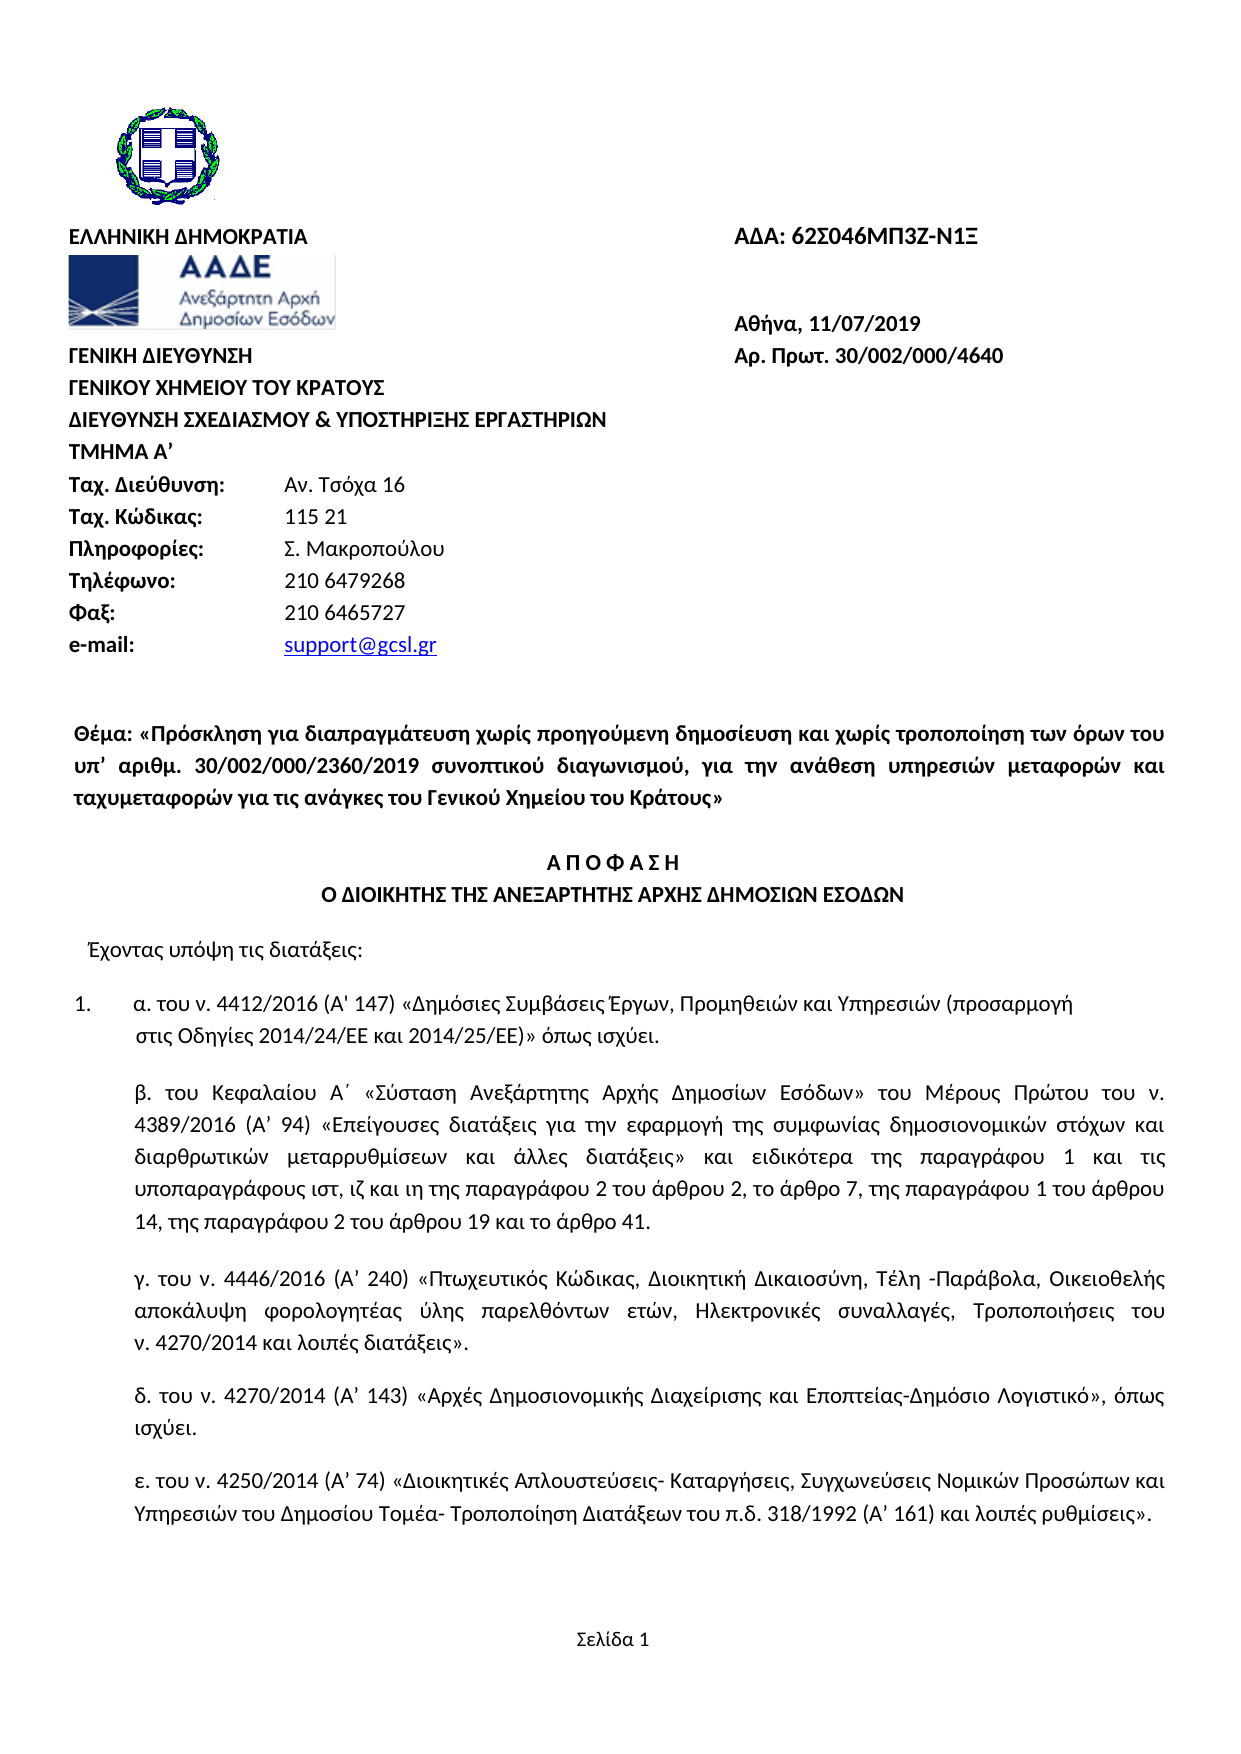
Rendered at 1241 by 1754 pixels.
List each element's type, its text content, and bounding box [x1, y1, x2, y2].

text O ΔΙΟΙΚΗΤΗΣ ΤΗΣ ΑΝΕΞΑΡΤΗΤΗΣ ΑΡΧΗΣ ΔΗΜΟΣΙΩΝ ΕΣΟΔΩΝ [59, 880, 1166, 908]
text Αθήνα, 11/07/2019 [68, 255, 1166, 337]
text e-mail: support@gcsl.gr [68, 631, 1166, 659]
text Θέμα: «Πρόσκληση για διαπραγμάτευση χωρίς προηγούμενη δημοσίευση και χωρίς τροποποίηση των όρων του υπ’ αριθμ. 30/002/000/2360/2019 συνοπτικού διαγωνισμού, για την ανάθεση υπηρεσιών μεταφορών και ταχυμεταφορών για τις ανάγκες του Γενικού Χημείου του Κράτους» [74, 719, 1166, 812]
text δ. του ν. 4270/2014 (Α’ 143) «Αρχές Δημοσιονομικής Διαχείρισης και Εποπτείας-Δημόσιο Λογιστικό», όπως ισχύει. [134, 1381, 1166, 1442]
text Πληροφορίες: Σ. Μακροπούλου [68, 534, 1166, 562]
picture [68, 255, 337, 331]
picture [96, 88, 228, 211]
text Ταχ. Κώδικας: 115 21 [68, 502, 1166, 530]
list β. του Κεφαλαίου Α΄ «Σύσταση Ανεξάρτητης Αρχής Δημοσίων Εσόδων» του Μέρους Πρώτου του ν. 4389/2016 (Α’ 94) «Επείγουσες διατάξεις για την εφαρμογή της συμφωνίας δημοσιονομικών στόχων και διαρθρωτικών μεταρρυθμίσεων και άλλες διατάξεις» και ειδικότερα της παραγράφου 1 και τις υποπαραγράφους ιστ, ιζ και ιη της παραγράφου 2 του άρθρου 2, το άρθρο 7, της παραγράφου 1 του άρθρου 14, της παραγράφου 2 του άρθρου 19 και το άρθρο 41. [134, 1078, 1166, 1235]
text γ. του ν. 4446/2016 (Α’ 240) «Πτωχευτικός Κώδικας, Διοικητική Δικαιοσύνη, Τέλη -Παράβολα, Οικειοθελής αποκάλυψη φορολογητέας ύλης παρελθόντων ετών, Ηλεκτρονικές συναλλαγές, Τροποποιήσεις του ν. 4270/2014 και λοιπές διατάξεις». [134, 1264, 1166, 1356]
text ΓΕΝΙΚΗ ΔΙΕΥΘΥΝΣΗ Αρ. Πρωτ. 30/002/000/4640 [68, 341, 1166, 369]
text ΤΜΗΜΑ Α’ [68, 437, 1166, 466]
list στις Οδηγίες 2014/24/ΕΕ και 2014/25/ΕΕ)» όπως ισχύει. [74, 1021, 1166, 1049]
text Ταχ. Διεύθυνση: Αν. Τσόχα 16 [68, 470, 1166, 498]
text ε. του ν. 4250/2014 (Α’ 74) «Διοικητικές Απλουστεύσεις- Καταργήσεις, Συγχωνεύσεις Νομικών Προσώπων και Υπηρεσιών του Δημοσίου Τομέα- Τροποποίηση Διατάξεων του π.δ. 318/1992 (Α’ 161) και λοιπές ρυθμίσεις». [134, 1467, 1166, 1527]
text ΔΙΕΥΘΥΝΣΗ ΣΧΕΔΙΑΣΜΟΥ & ΥΠΟΣΤΗΡΙΞΗΣ ΕΡΓΑΣΤΗΡΙΩΝ [68, 405, 1166, 433]
list α. του ν. 4412/2016 (Α' 147) «Δημόσιες Συμβάσεις Έργων, Προμηθειών και Υπηρεσιών (προσαρμογή [74, 989, 1166, 1017]
text Φαξ: 210 6465727 [68, 598, 1166, 626]
text ΓΕΝΙΚΟΥ ΧΗΜΕΙΟΥ ΤΟΥ ΚΡΑΤΟΥΣ [68, 373, 1166, 401]
text Α Π Ο Φ Α Σ Η [59, 848, 1166, 876]
text Τηλέφωνο: 210 6479268 [68, 566, 1166, 594]
text Έχοντας υπόψη τις διατάξεις: [89, 936, 1166, 964]
text ΕΛΛΗΝΙΚΗ ΔΗΜΟΚΡΑΤΙΑ ΑΔΑ: 62Σ046ΜΠ3Ζ-Ν1Ξ [68, 220, 1166, 251]
text ΔΙΟ [68, 89, 1166, 216]
